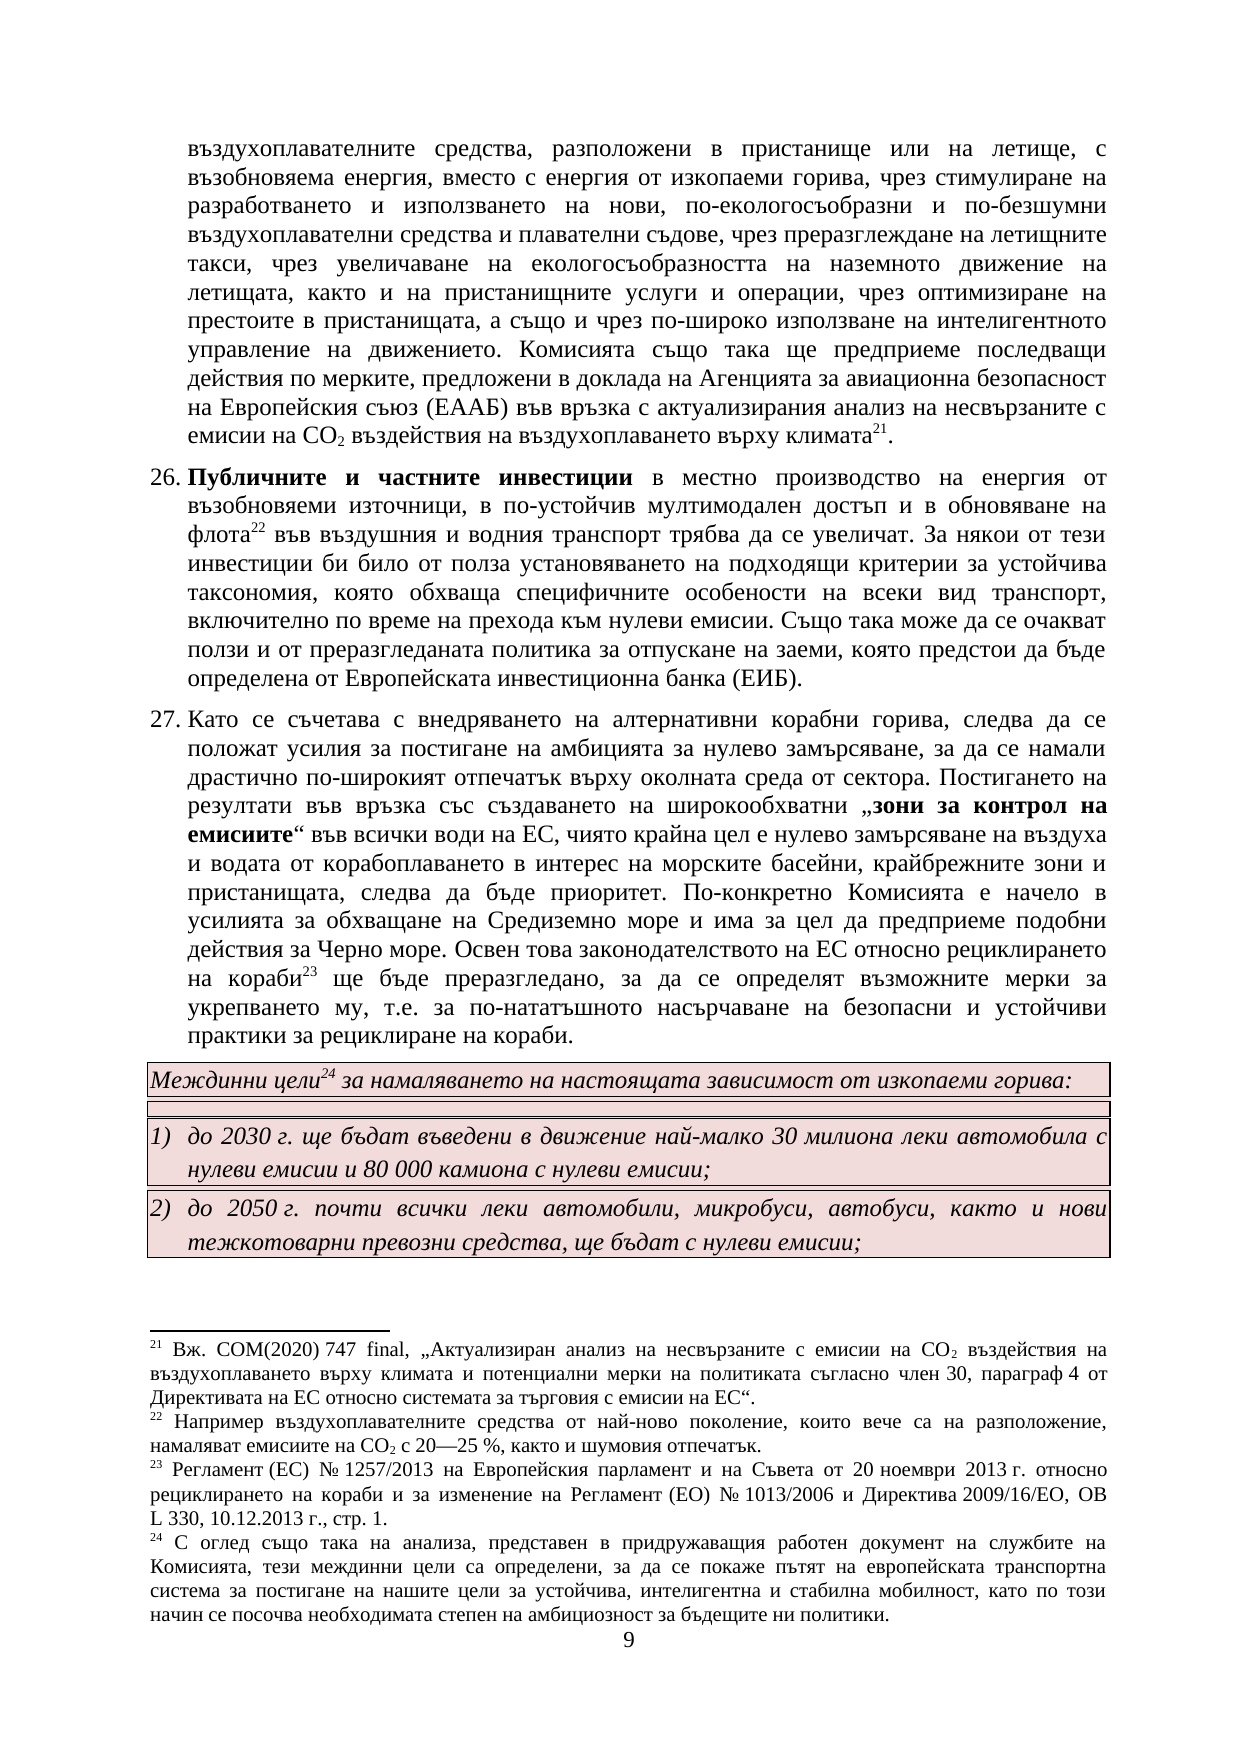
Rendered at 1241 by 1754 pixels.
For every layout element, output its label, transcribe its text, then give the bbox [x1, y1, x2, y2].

list Публичните и частните инвестиции в местно производство на енергия от възобновяеми източници, в по-устойчив мултимодален достъп и в обновяване на флота във въздушния и водния транспорт трябва да се увеличат. За някои от тези инвестиции би било от полза установяването на подходящи критерии за устойчива таксономия, която обхваща специфичните особености на всеки вид транспорт, включително по време на прехода към нулеви емисии. Също така може да се очакват ползи и от преразгледаната политика за отпускане на заеми, която предстои да бъде определена от Европейската инвестиционна банка (ЕИБ). [150, 462, 1107, 692]
list Като се съчетава с внедряването на алтернативни корабни горива, следва да се положат усилия за постигане на амбицията за нулево замърсяване, за да се намали драстично по-широкият отпечатък върху околната среда от сектора. Постигането на резултати във връзка със създаването на широкообхватни „зони за контрол на емисиите“ във всички води на ЕС, чиято крайна цел е нулево замърсяване на въздуха и водата от корабоплаването в интерес на морските басейни, крайбрежните зони и пристанищата, следва да бъде приоритет. По-конкретно Комисията е начело в усилията за обхващане на Средиземно море и има за цел да предприеме подобни действия за Черно море. Освен това законодателството на ЕС относно рециклирането на кораби ще бъде преразгледано, за да се определят възможните мерки за укрепването му, т.е. за по-нататъшното насърчаване на безопасни и устойчиви практики за рециклиране на кораби. [150, 704, 1107, 1049]
text Междинни цели за намаляването на настоящата зависимост от изкопаеми горива: [148, 1063, 1109, 1096]
list до 2050 г. почти всички леки автомобили, микробуси, автобуси, както и нови тежкотоварни превозни средства, ще бъдат с нулеви емисии; [148, 1191, 1109, 1257]
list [150, 133, 1107, 449]
list до 2030 г. ще бъдат въведени в движение най-малко 30 милиона леки автомобила с нулеви емисии и 80 000 камиона с нулеви емисии; [148, 1119, 1109, 1185]
